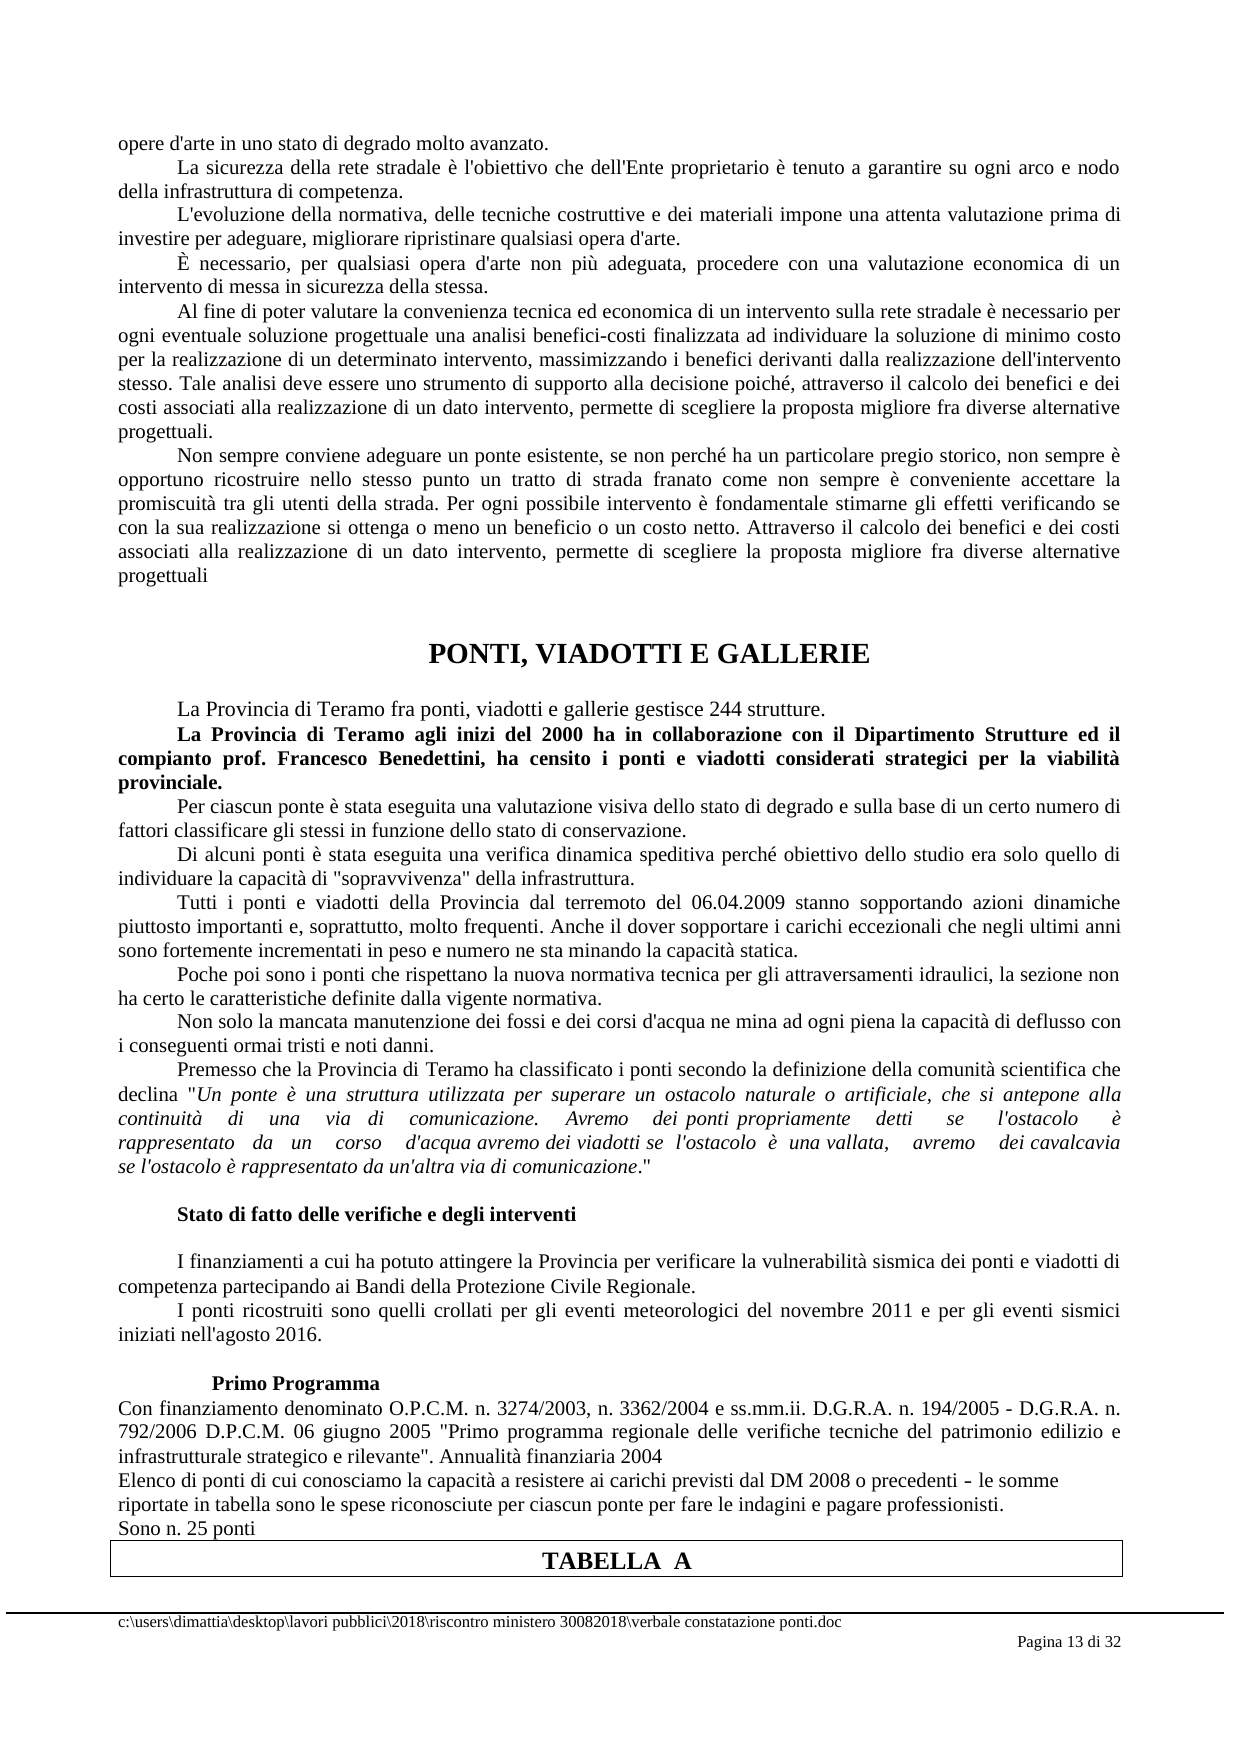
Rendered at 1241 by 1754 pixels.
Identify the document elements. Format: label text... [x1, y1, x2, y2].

text Al fine di poter valutare la convenienza tecnica ed economica di un intervento sulla rete stradale è necessario per ogni eventuale soluzione progettuale una analisi benefici-costi finalizzata ad individuare la soluzione di minimo costo per la realizzazione di un determinato intervento, massimizzando i benefici derivanti dalla realizzazione dell'intervento stesso. Tale analisi deve essere uno strumento di supporto alla decisione poiché, attraverso il calcolo dei benefici e dei costi associati alla realizzazione di un dato intervento, permette di scegliere la proposta migliore fra diverse alternative progettuali. [118, 299, 1122, 443]
text Tutti i ponti e viadotti della Provincia dal terremoto del 06.04.2009 stanno sopportando azioni dinamiche piuttosto importanti e, soprattutto, molto frequenti. Anche il dover sopportare i carichi eccezionali che negli ultimi anni sono fortemente incrementati in peso e numero ne sta minando la capacità statica. [118, 890, 1122, 962]
subtitle PONTI, VIADOTTI E GALLERIE [118, 636, 1122, 669]
text I finanziamenti a cui ha potuto attingere la Provincia per verificare la vulnerabilità sismica dei ponti e viadotti di competenza partecipando ai Bandi della Protezione Civile Regionale. [118, 1249, 1123, 1298]
text La sicurezza della rete stradale è l'obiettivo che dell'Ente proprietario è tenuto a garantire su ogni arco e nodo della infrastruttura di competenza. [118, 155, 1122, 203]
table_header TABELLA A [111, 1541, 1122, 1576]
text È necessario, per qualsiasi opera d'arte non più adeguata, procedere con una valutazione economica di un intervento di messa in sicurezza della stessa. [118, 250, 1122, 298]
text L'evoluzione della normativa, delle tecniche costruttive e dei materiali impone una attenta valutazione prima di investire per adeguare, migliorare ripristinare qualsiasi opera d'arte. [118, 203, 1122, 250]
text Per ciascun ponte è stata eseguita una valutazione visiva dello stato di degrado e sulla base di un certo numero di fattori classificare gli stessi in funzione dello stato di conservazione. [118, 794, 1122, 842]
text Non solo la mancata manutenzione dei fossi e dei corsi d'acqua ne mina ad ogni piena la capacità di deflusso con i conseguenti ormai tristi e noti danni. [118, 1010, 1122, 1057]
subtitle Stato di fatto delle verifiche e degli interventi [177, 1202, 1192, 1226]
text Di alcuni ponti è stata eseguita una verifica dinamica speditiva perché obiettivo dello studio era solo quello di individuare la capacità di "sopravvivenza" della infrastruttura. [118, 842, 1122, 890]
text I ponti ricostruiti sono quelli crollati per gli eventi meteorologici del novembre 2011 e per gli eventi sismici iniziati nell'agosto 2016. [118, 1298, 1122, 1346]
text Con finanziamento denominato O.P.C.M. n. 3274/2003, n. 3362/2004 e ss.mm.ii. D.G.R.A. n. 194/2005 - D.G.R.A. n. 792/2006 D.P.C.M. 06 giugno 2005 "Primo programma regionale delle verifiche tecniche del patrimonio edilizio e infrastrutturale strategico e rilevante". Annualità finanziaria 2004 [118, 1395, 1122, 1468]
text Sono n. 25 ponti [118, 1516, 1192, 1540]
text Non sempre conviene adeguare un ponte esistente, se non perché ha un particolare pregio storico, non sempre è opportuno ricostruire nello stesso punto un tratto di strada franato come non sempre è conveniente accettare la promiscuità tra gli utenti della strada. Per ogni possibile intervento è fondamentale stimarne gli effetti verificando se con la sua realizzazione si ottenga o meno un beneficio o un costo netto. Attraverso il calcolo dei benefici e dei costi associati alla realizzazione di un dato intervento, permette di scegliere la proposta migliore fra diverse alternative progettuali [118, 443, 1122, 587]
subtitle Primo Programma [212, 1372, 1192, 1395]
text Elenco di ponti di cui conosciamo la capacità a resistere ai carichi previsti dal DM 2008 o precedenti - le somme riportate in tabella sono le spese riconosciute per ciascun ponte per fare le indagini e pagare professionisti. [118, 1468, 1123, 1516]
text Poche poi sono i ponti che rispettano la nuova normativa tecnica per gli attraversamenti idraulici, la sezione non ha certo le caratteristiche definite dalla vigente normativa. [118, 962, 1122, 1010]
subtitle La Provincia di Teramo agli inizi del 2000 ha in collaborazione con il Dipartimento Strutture ed il compianto prof. Francesco Benedettini, ha censito i ponti e viadotti considerati strategici per la viabilità provinciale. [118, 721, 1122, 794]
subtitle La Provincia di Teramo fra ponti, viadotti e gallerie gestisce 244 strutture. [118, 696, 1122, 721]
text opere d'arte in uno stato di degrado molto avanzato. [118, 131, 1192, 155]
text Premesso che la Provincia di Teramo ha classificato i ponti secondo la definizione della comunità scientifica che declina "Un ponte è una struttura utilizzata per superare un ostacolo naturale o artificiale, che si antepone alla continuità di una via di comunicazione. Avremo dei ponti propriamente detti se l'ostacolo è rappresentato da un corso d'acqua avremo dei viadotti se l'ostacolo è una vallata, avremo dei cavalcavia se l'ostacolo è rappresentato da un'altra via di comunicazione." [118, 1057, 1122, 1178]
